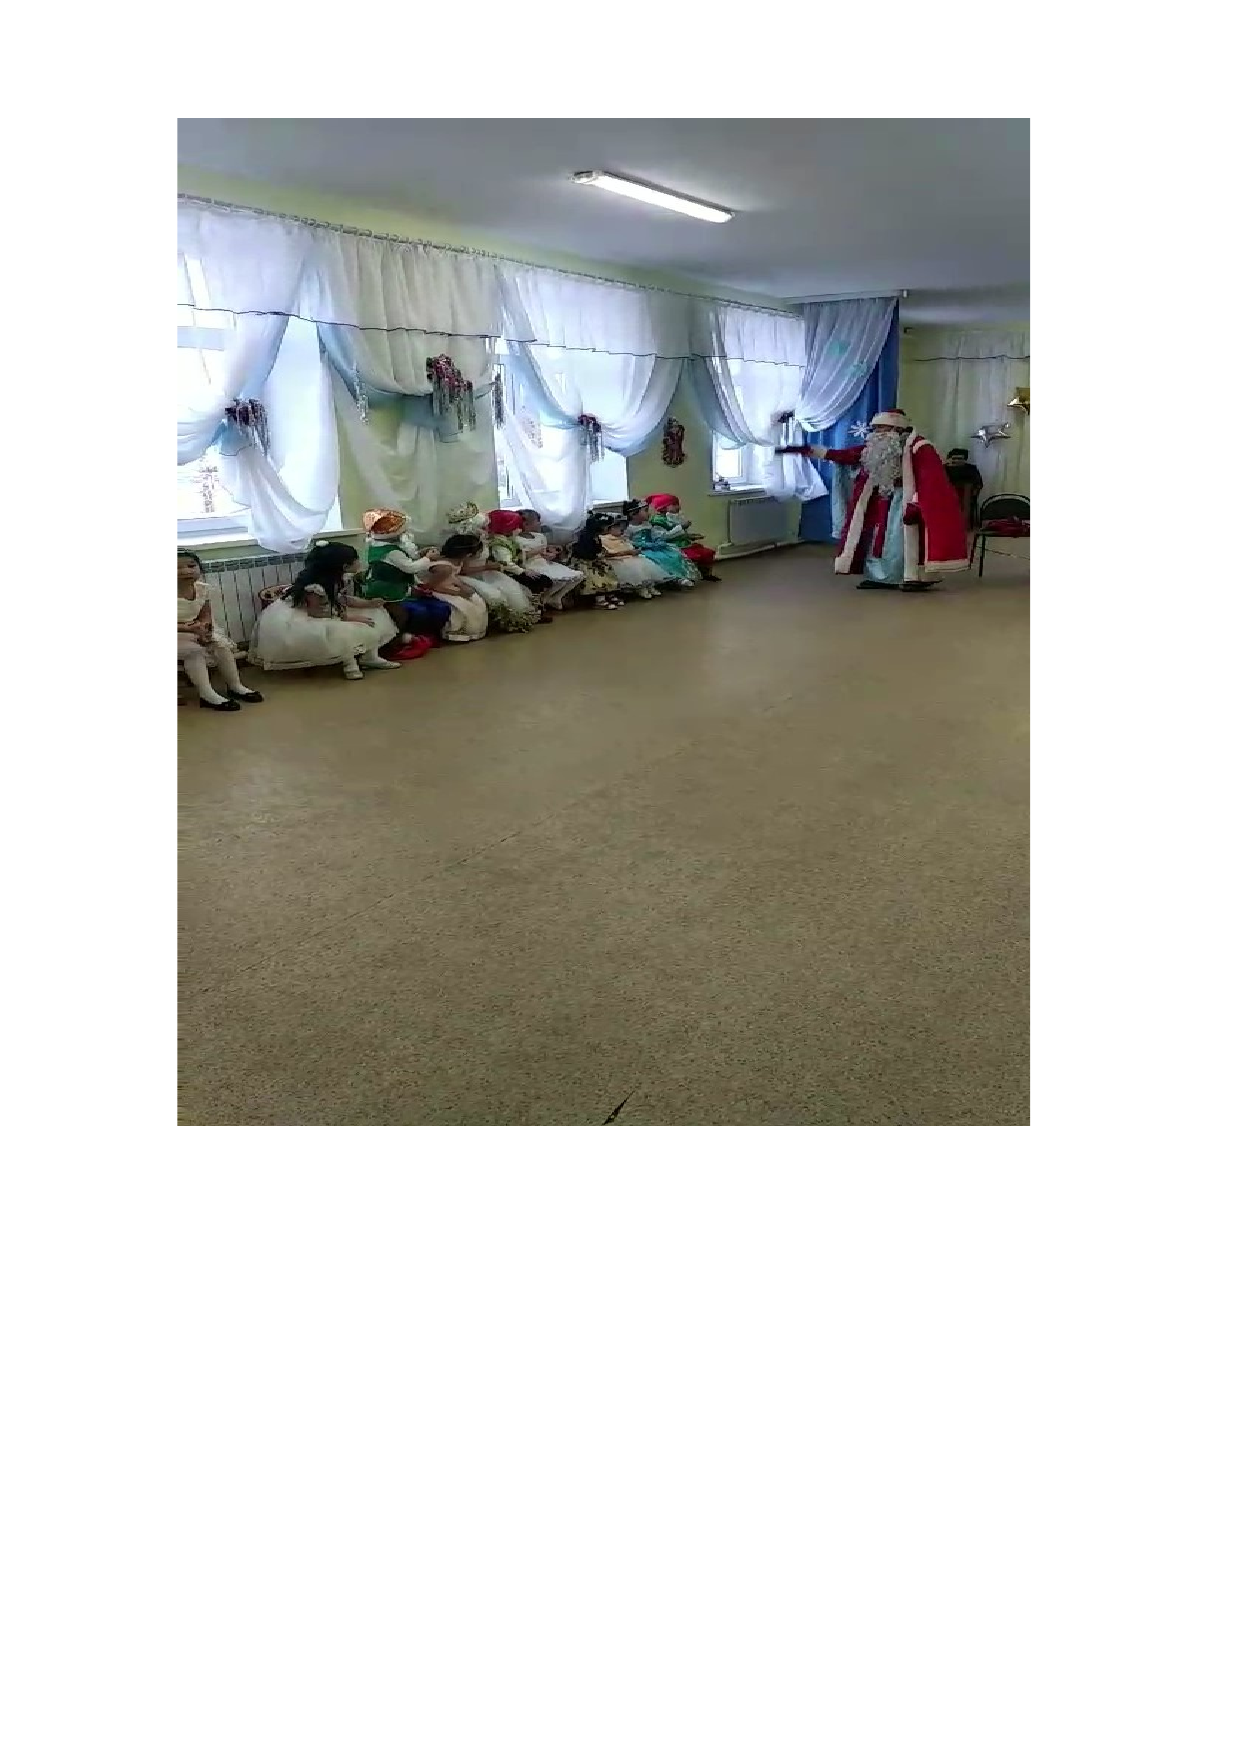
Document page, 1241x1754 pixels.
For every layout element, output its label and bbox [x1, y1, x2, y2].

picture [177, 118, 1031, 1126]
